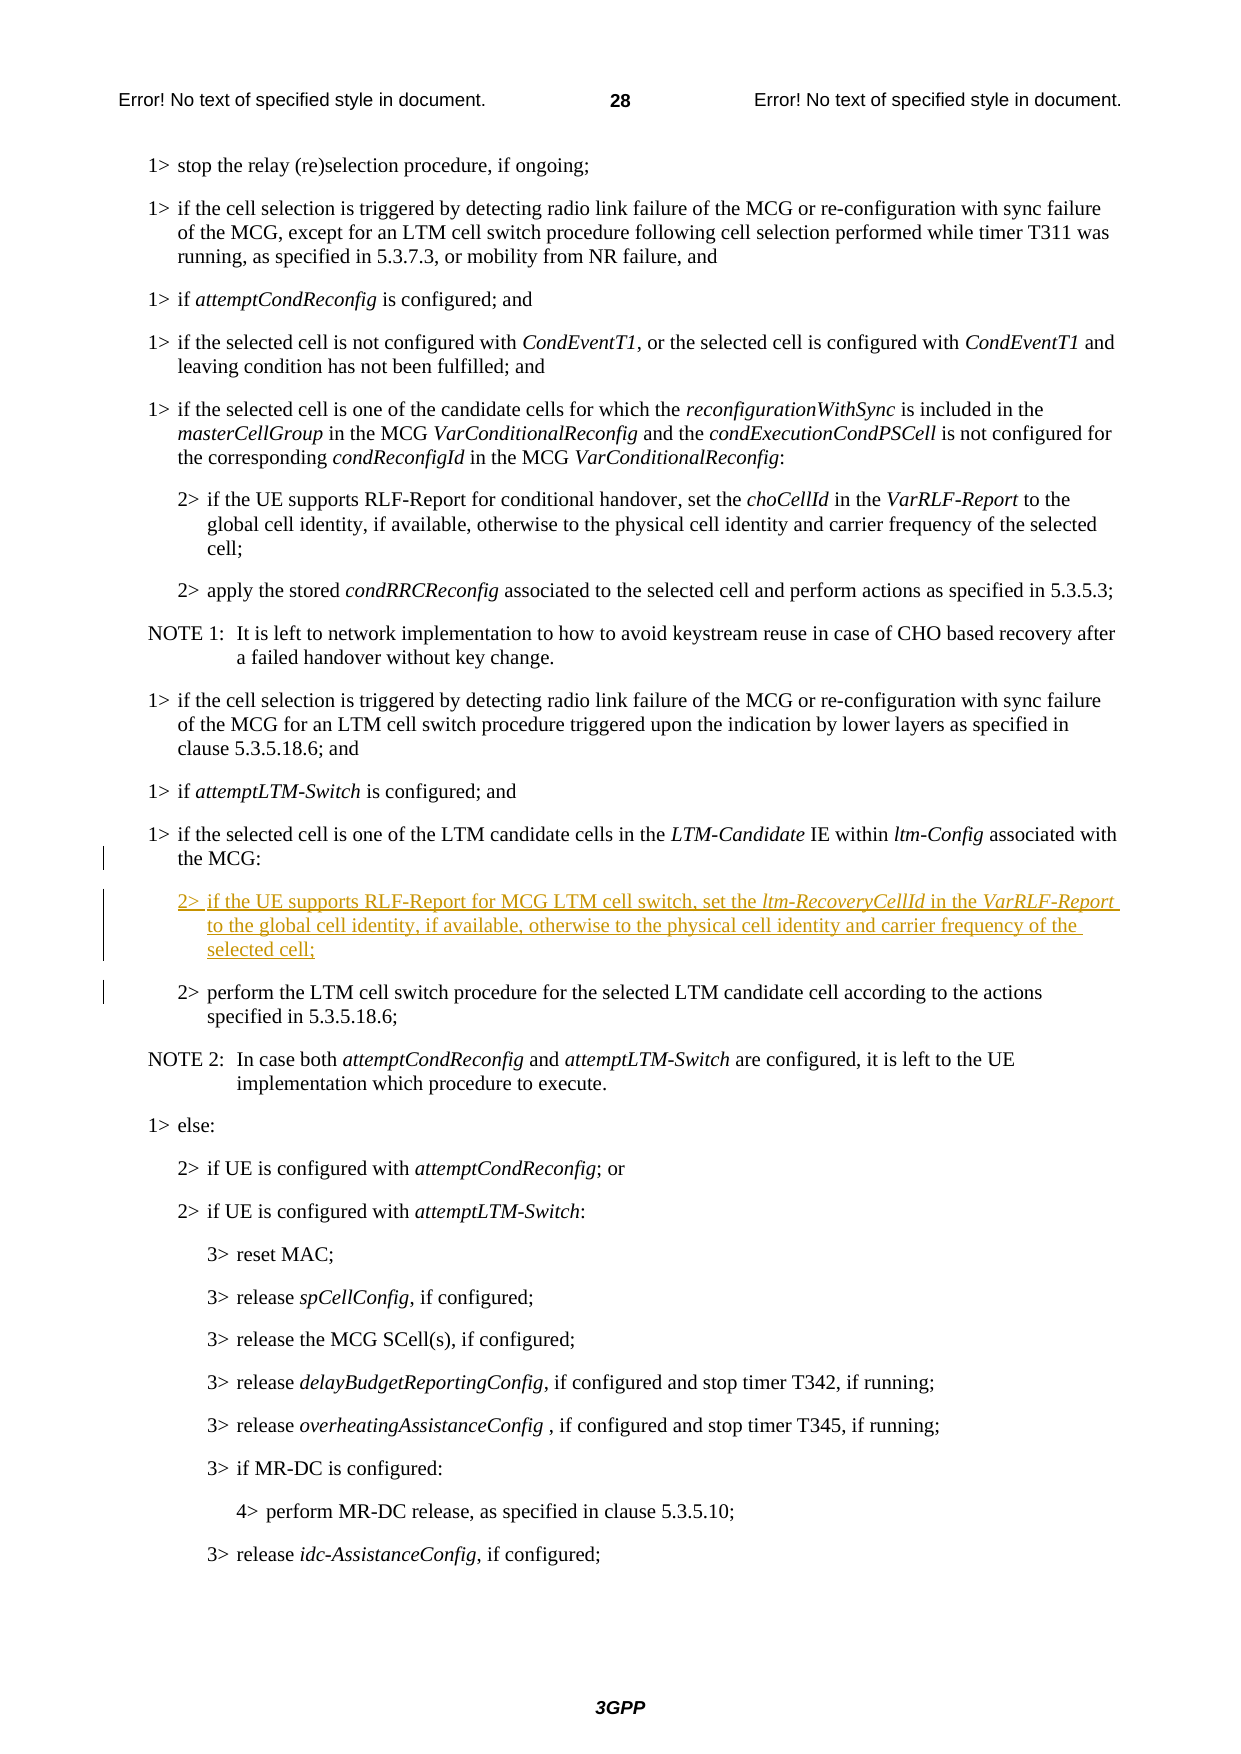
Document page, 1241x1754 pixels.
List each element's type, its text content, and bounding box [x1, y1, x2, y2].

text 3> release delayBudgetReportingConfig, if configured and stop timer T342, if running; [207, 1370, 1122, 1394]
text 1> if the selected cell is one of the candidate cells for which the reconfigurationWithSync is included in the masterCellGroup in the MCG VarConditionalReconfig and the condExecutionCondPSCell is not configured for the corresponding condReconfigId in the MCG VarConditionalReconfig: [148, 396, 1122, 469]
text 2> if UE is configured with attemptLTM-Switch: [177, 1199, 1122, 1223]
text 2> if UE is configured with attemptCondReconfig; or [177, 1156, 1122, 1180]
text 3> release overheatingAssistanceConfig , if configured and stop timer T345, if running; [207, 1413, 1122, 1437]
text 1> else: [148, 1113, 1122, 1137]
text 3> release the MCG SCell(s), if configured; [207, 1327, 1122, 1351]
text 3> reset MAC; [207, 1242, 1122, 1266]
text 3> release idc-AssistanceConfig, if configured; [207, 1541, 1122, 1566]
text 2> perform the LTM cell switch procedure for the selected LTM candidate cell according to the actions specified in 5.3.5.18.6; [177, 979, 1122, 1028]
text 1> if the cell selection is triggered by detecting radio link failure of the MCG or re-configuration with sync failure of the MCG for an LTM cell switch procedure triggered upon the indication by lower layers as specified in clause 5.3.5.18.6; and [148, 688, 1122, 760]
text 3> release spCellConfig, if configured; [207, 1284, 1122, 1309]
text 1> if attemptLTM-Switch is configured; and [148, 779, 1122, 803]
text 3> if MR-DC is configured: [207, 1456, 1122, 1480]
text 1> if attemptCondReconfig is configured; and [148, 287, 1122, 311]
text 2> if the UE supports RLF-Report for conditional handover, set the choCellId in the VarRLF-Report to the global cell identity, if available, otherwise to the physical cell identity and carrier frequency of the selected cell; [177, 487, 1122, 559]
text 4> perform MR-DC release, as specified in clause 5.3.5.10; [236, 1499, 1122, 1523]
text 1> if the selected cell is not configured with CondEventT1, or the selected cell is configured with CondEventT1 and leaving condition has not been fulfilled; and [148, 329, 1122, 378]
text 1> if the selected cell is one of the LTM candidate cells in the LTM-Candidate IE within ltm-Config associated with the MCG: [148, 822, 1122, 870]
text NOTE 1: It is left to network implementation to how to avoid keystream reuse in case of CHO based recovery after a failed handover without key change. [148, 621, 1122, 669]
text NOTE 2: In case both attemptCondReconfig and attemptLTM-Switch are configured, it is left to the UE implementation which procedure to execute. [148, 1046, 1122, 1094]
text 1> if the cell selection is triggered by detecting radio link failure of the MCG or re-configuration with sync failure of the MCG, except for an LTM cell switch procedure following cell selection performed while timer T311 was running, as specified in 5.3.7.3, or mobility from NR failure, and [148, 196, 1122, 268]
text 1> stop the relay (re)selection procedure, if ongoing; [148, 153, 1122, 177]
text 2> apply the stored condRRCReconfig associated to the selected cell and perform actions as specified in 5.3.5.3; [177, 578, 1122, 602]
